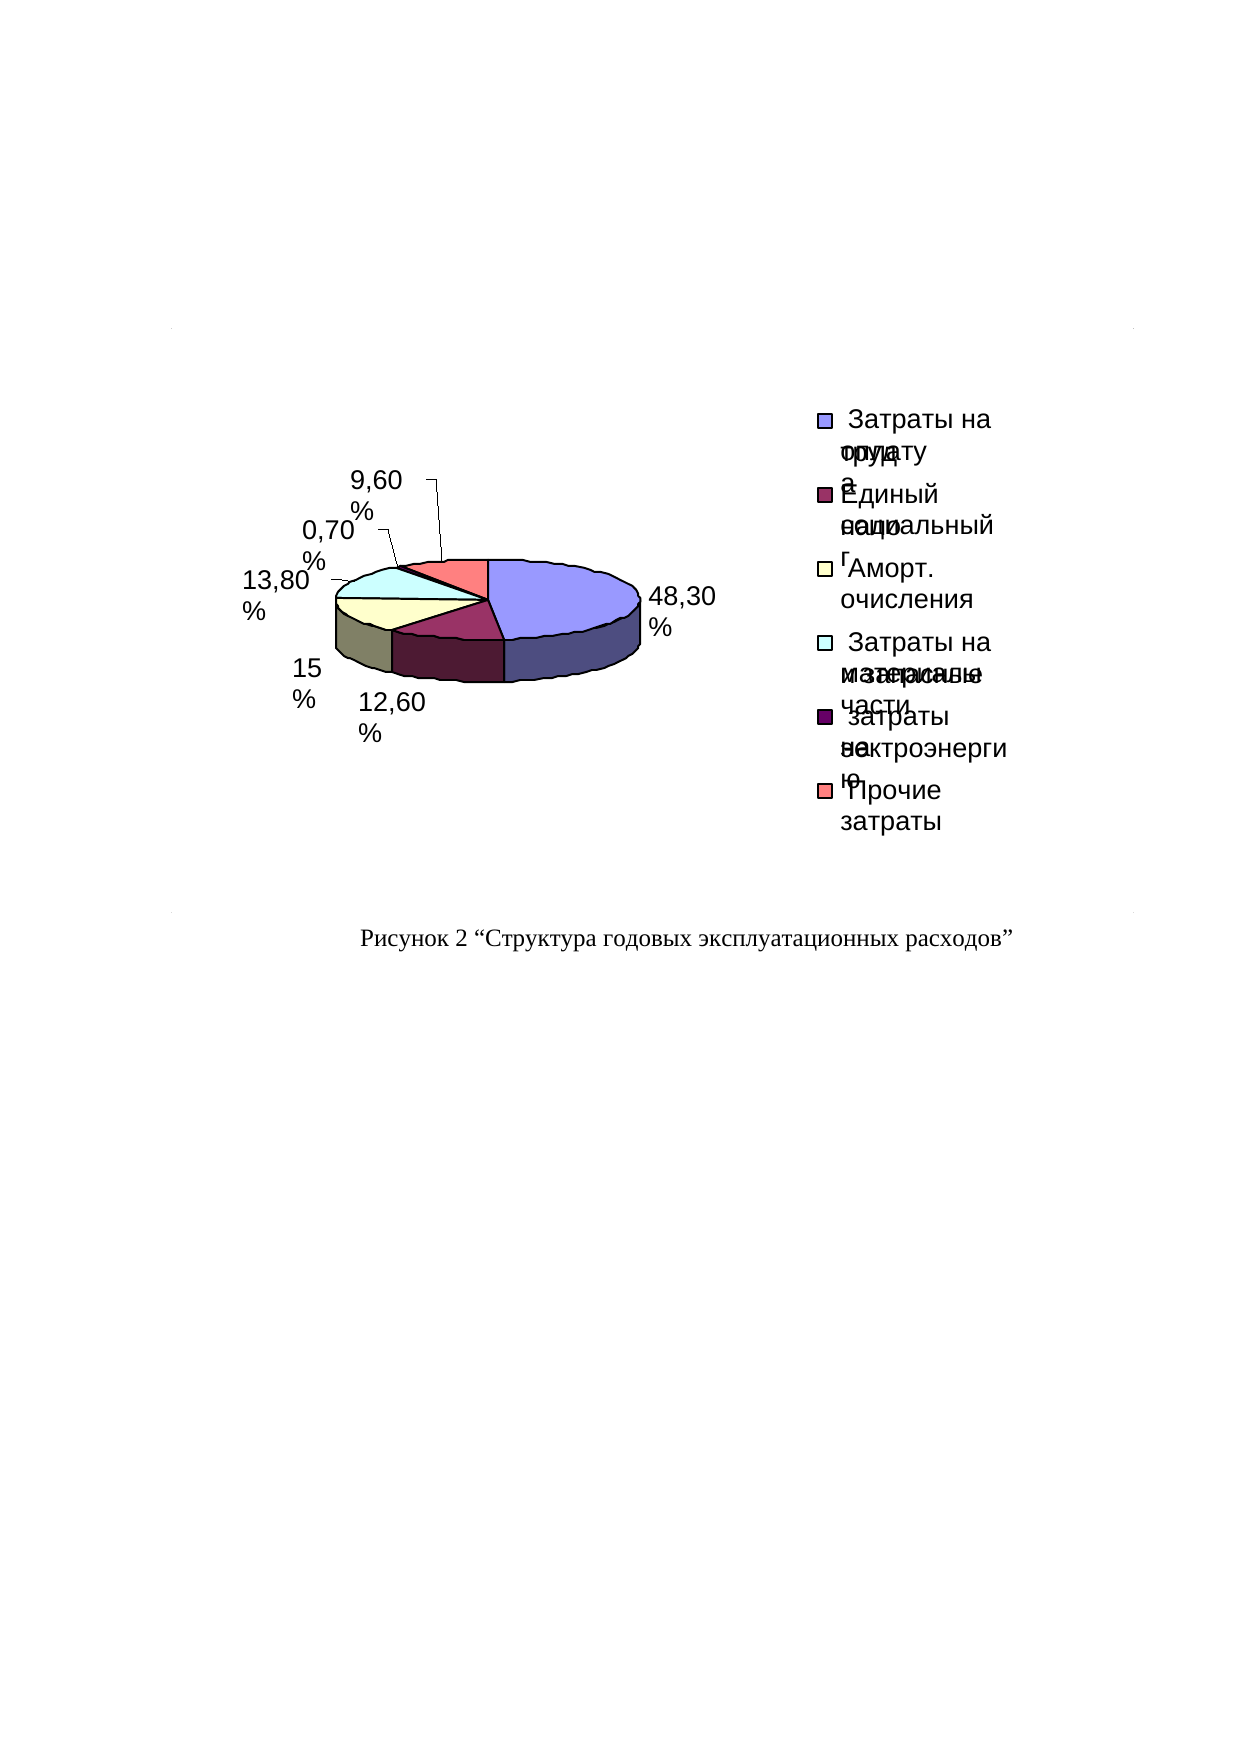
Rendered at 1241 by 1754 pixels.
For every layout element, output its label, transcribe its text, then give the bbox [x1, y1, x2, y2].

text Рисунок 2 “Структура годовых эксплуатационных расходов” [162, 923, 1152, 952]
